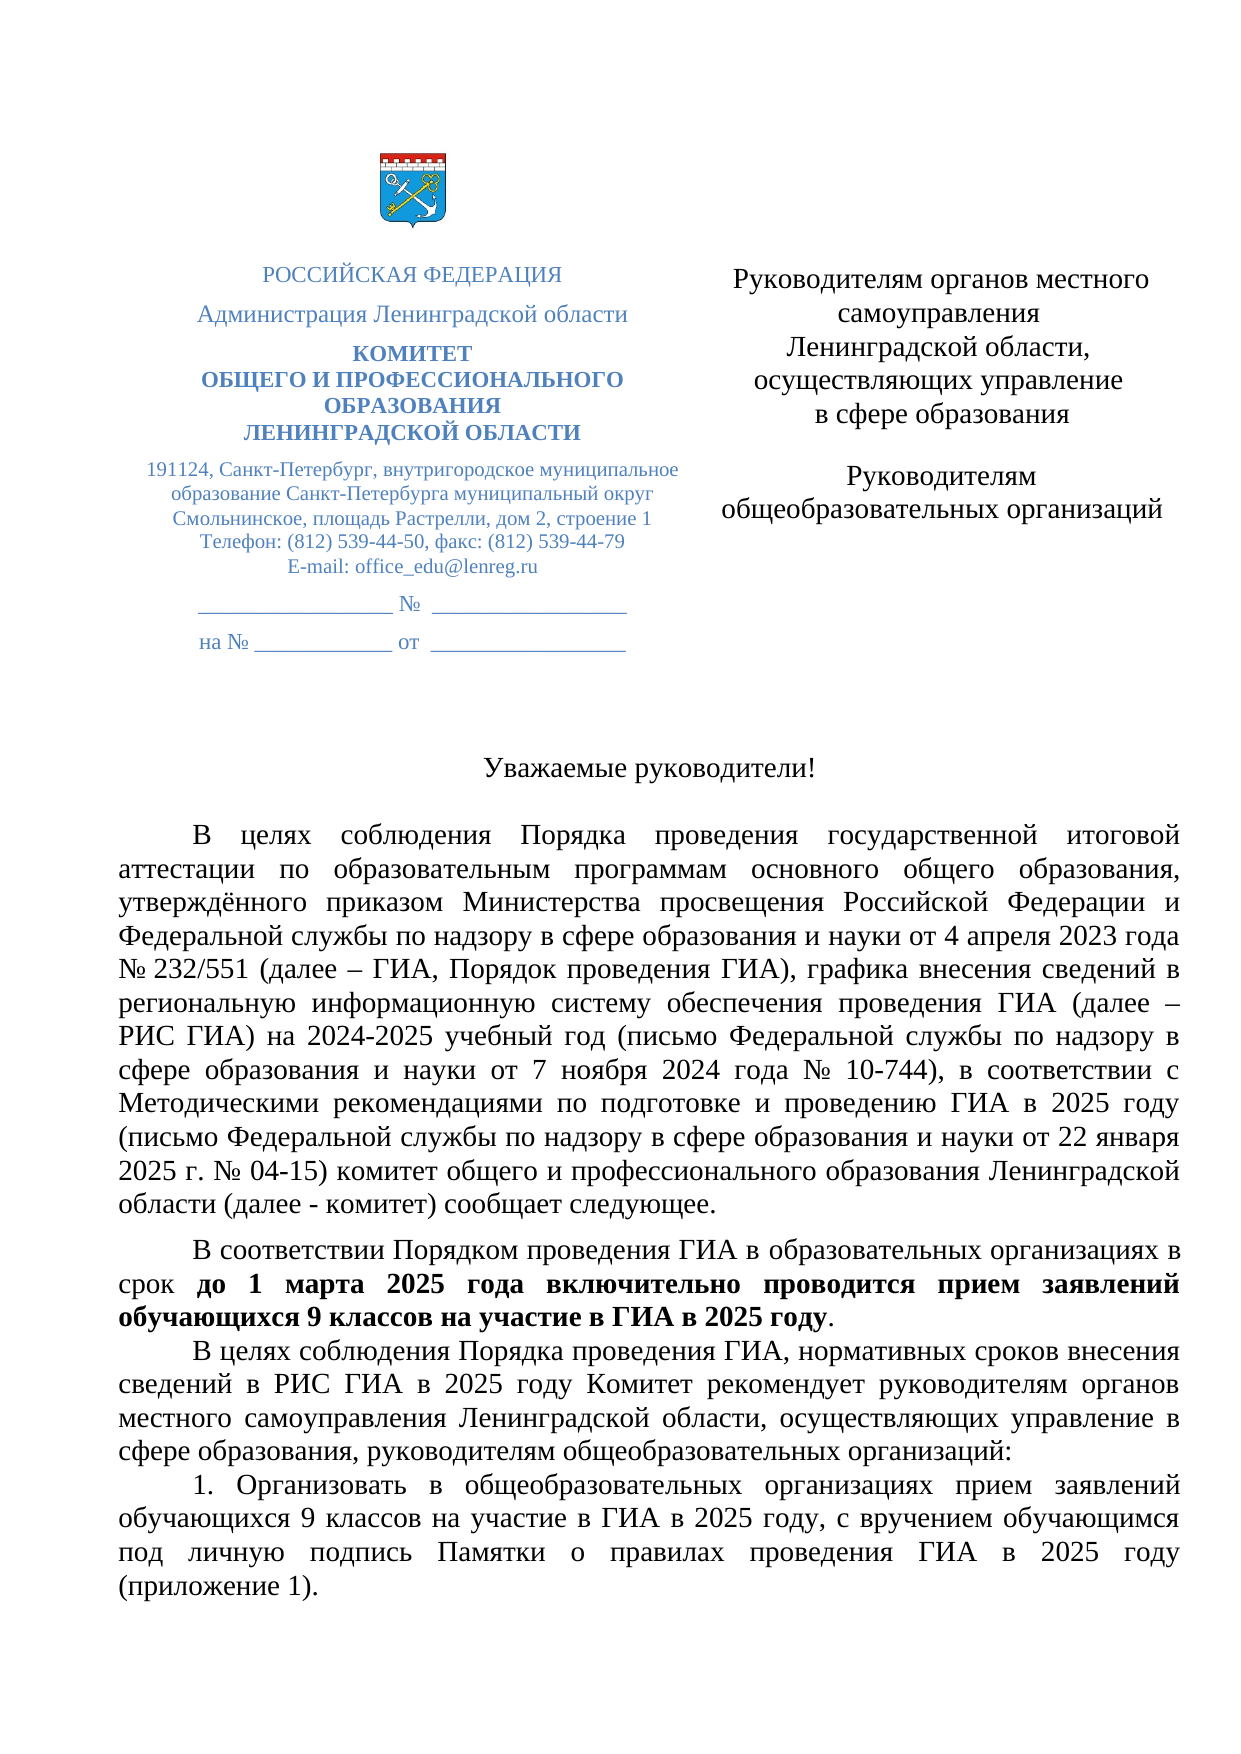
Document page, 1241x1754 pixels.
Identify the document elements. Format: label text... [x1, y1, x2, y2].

text Уважаемые руководители! [118, 750, 1181, 784]
text В целях соблюдения Порядка проведения ГИА, нормативных сроков внесения сведений в РИС ГИА в 2025 году Комитет рекомендует руководителям органов местного самоуправления Ленинградской области, осуществляющих управление в сфере образования, руководителям общеобразовательных организаций: [118, 1333, 1181, 1467]
text В целях соблюдения Порядка проведения государственной итоговой аттестации по образовательным программам основного общего образования, утверждённого приказом Министерства просвещения Российской Федерации и Федеральной службы по надзору в сфере образования и науки от 4 апреля 2023 года № 232/551 (далее – ГИА, Порядок проведения ГИА), графика внесения сведений в региональную информационную систему обеспечения проведения ГИА (далее – РИС ГИА) на 2024-2025 учебный год (письмо Федеральной службы по надзору в сфере образования и науки от 7 ноября 2024 года № 10-744), в соответствии с Методическими рекомендациями по подготовке и проведению ГИА в 2025 году (письмо Федеральной службы по надзору в сфере образования и науки от 22 января 2025 г. № 04-15) комитет общего и профессионального образования Ленинградской области (далее - комитет) сообщает следующее. [118, 817, 1181, 1220]
list Организовать в общеобразовательных организациях прием заявлений обучающихся 9 классов на участие в ГИА в 2025 году, с вручением обучающимся под личную подпись Памятки о правилах проведения ГИА в 2025 году (приложение 1). [118, 1467, 1181, 1601]
picture [330, 127, 495, 249]
table_header РОССИЙСКАЯ ФЕДЕРАЦИЯ Администрация Ленинградской области КОМИТЕТ ОБЩЕГО И ПРОФЕССИОНАЛЬНОГО ОБРАЗОВАНИЯ ЛЕНИНГРАДСКОЙ ОБЛАСТИ 191124, Санкт-Петербург, внутригородское муниципальное образование Санкт-Петербурга муниципальный округ Смольнинское, площадь Растрелли, дом 2, строение 1 Телефон: (812) 539-44-50, факс: (812) 539-44-79 E-mail: office_edu@lenreg.ru _________________ № _________________ на № ____________ от _________________ [119, 128, 706, 654]
text В соответствии Порядком проведения ГИА в образовательных организациях в срок до 1 марта 2025 года включительно проводится прием заявлений обучающихся 9 классов на участие в ГИА в 2025 году. [118, 1232, 1181, 1333]
table_header Руководителям органов местного самоуправления Ленинградской области, осуществляющих управление в сфере образования Руководителям общеобразовательных организаций [706, 128, 1178, 654]
